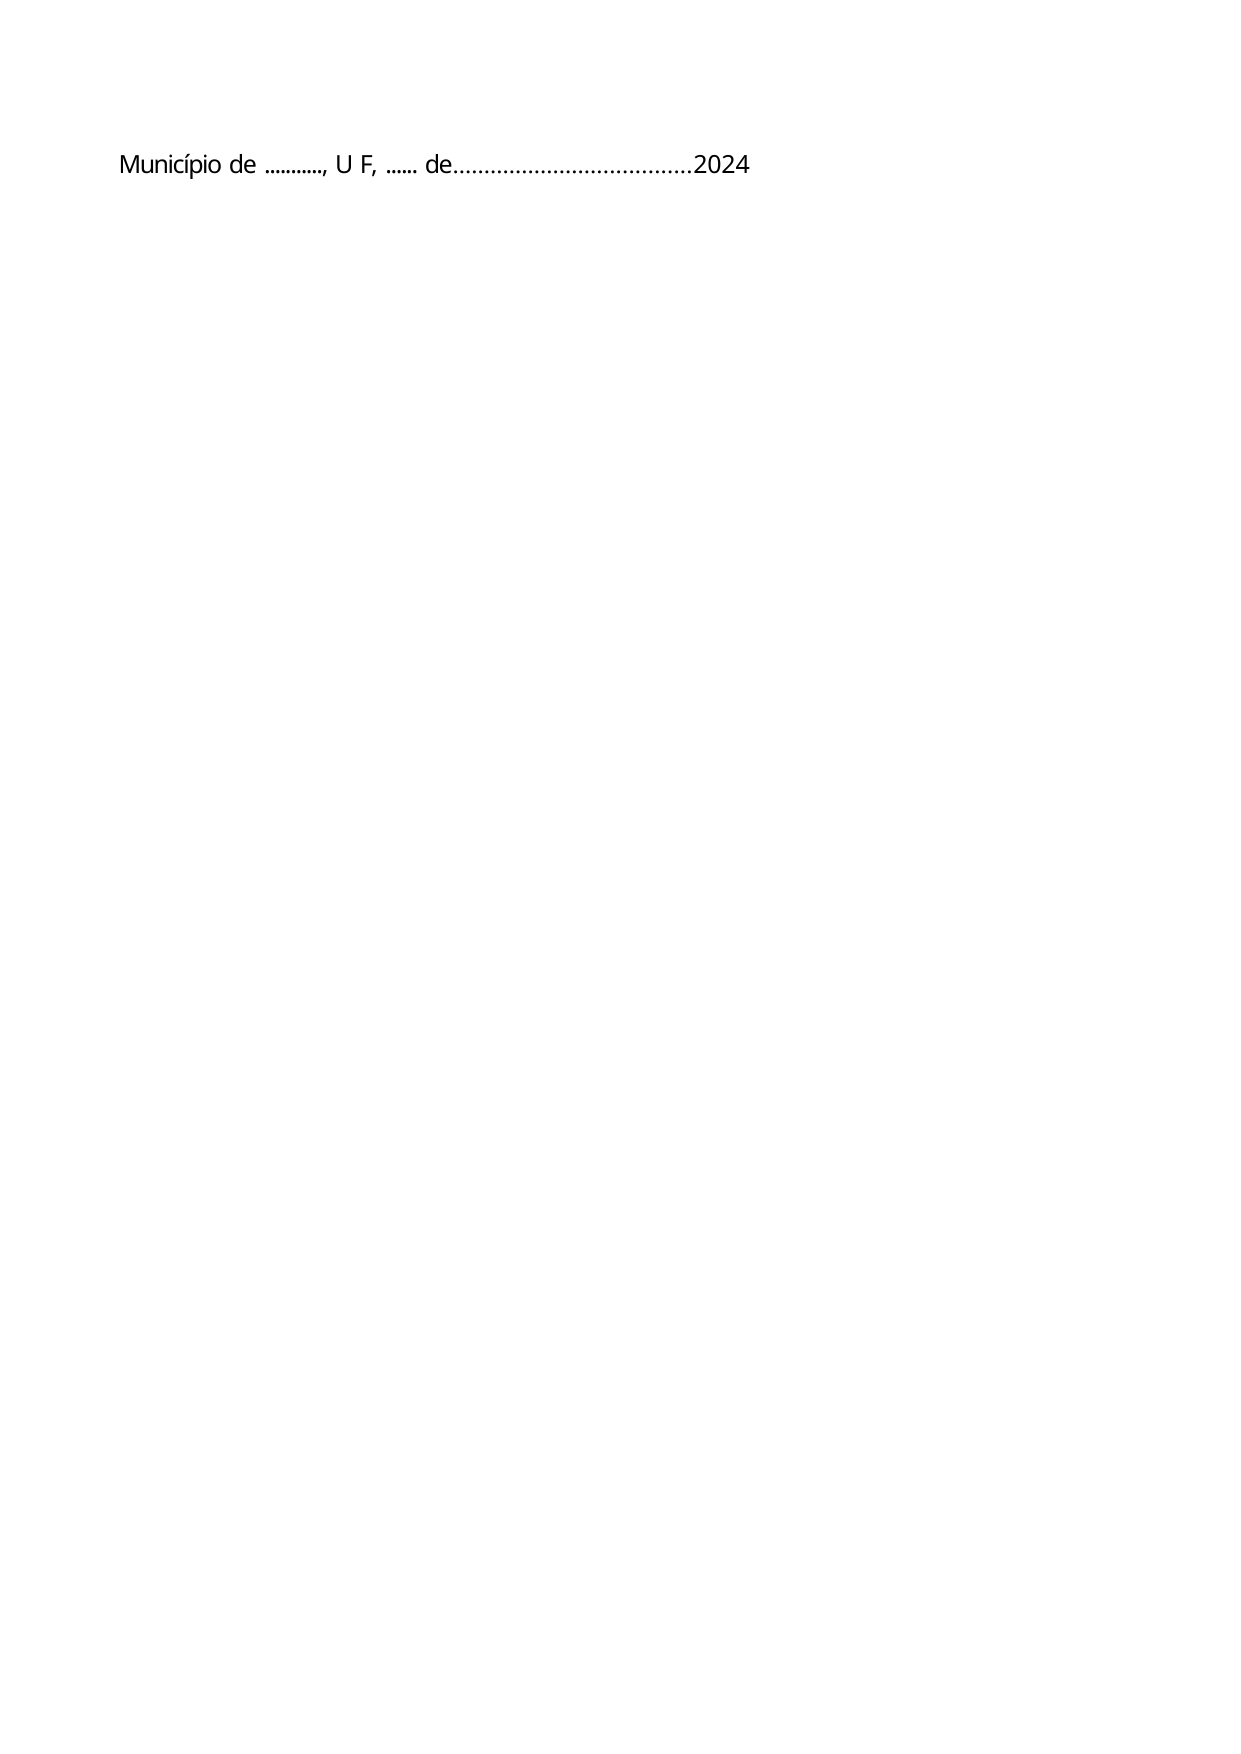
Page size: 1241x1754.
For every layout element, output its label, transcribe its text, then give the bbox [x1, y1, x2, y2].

text Município de ..........., U F, ...... de 2024 [118, 147, 1134, 181]
